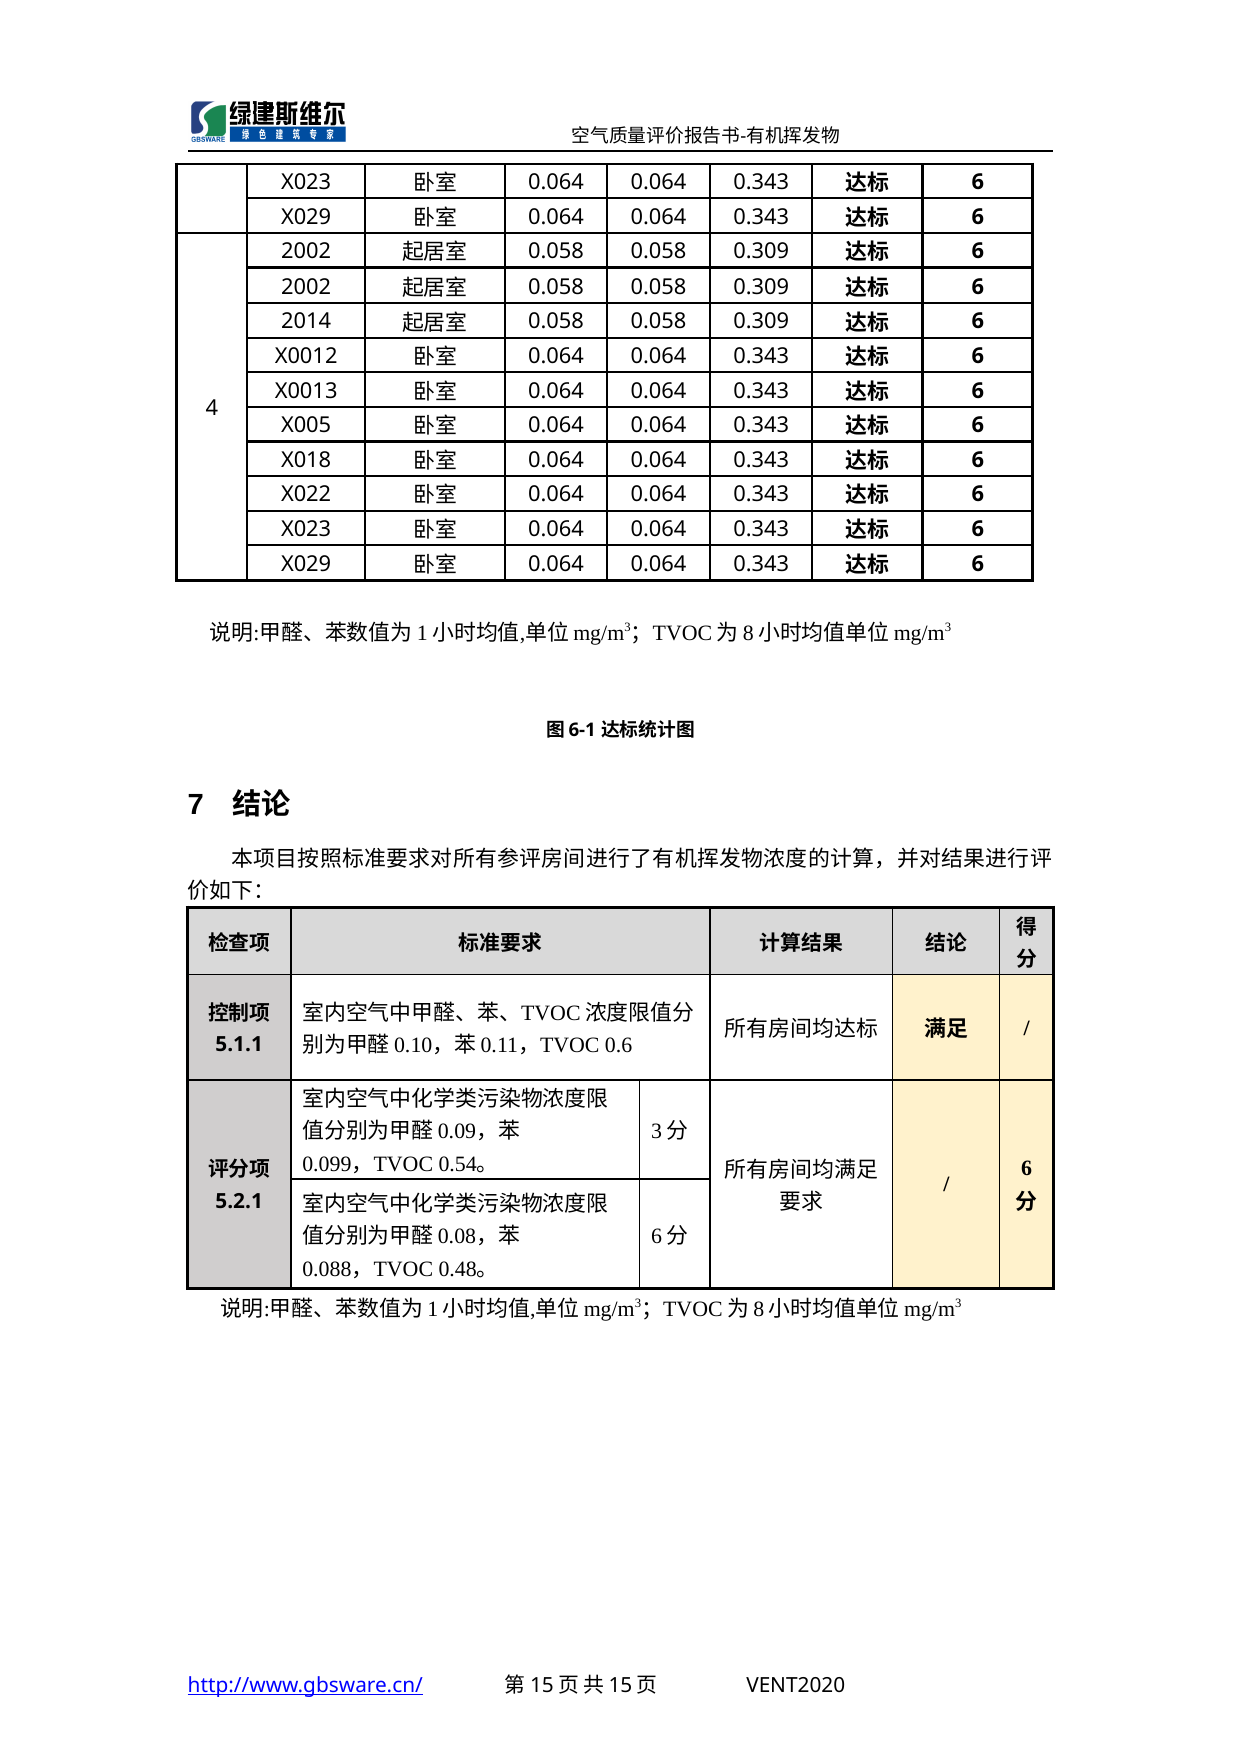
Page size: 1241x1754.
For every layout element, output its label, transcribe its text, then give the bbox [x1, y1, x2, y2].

table_cell 卧室 [366, 165, 504, 197]
table_cell 2002 [248, 234, 364, 266]
table_cell 0.343 [711, 546, 811, 579]
table_cell 6分 [1000, 1081, 1052, 1287]
table_cell 6 [924, 443, 1031, 475]
table_header 检查项 [189, 909, 290, 974]
table_cell 0.058 [608, 269, 709, 302]
table_cell 达标 [813, 199, 921, 232]
text 本项目按照标准要求对所有参评房间进行了有机挥发物浓度的计算，并对结果进行评价如下： [187, 841, 1053, 906]
table_cell 室内空气中甲醛、苯、TVOC浓度限值分别为甲醛0.10，苯0.11，TVOC 0.6 [292, 975, 709, 1079]
table_cell 0.064 [608, 373, 709, 406]
table_cell 0.064 [506, 165, 606, 197]
subtitle 结论 [187, 769, 1053, 834]
table_cell 0.064 [506, 477, 606, 509]
table_cell 0.064 [506, 443, 606, 475]
table_cell 0.058 [506, 304, 606, 337]
text 说明:甲醛、苯数值为1小时均值,单位mg/m3；TVOC为8小时均值单位mg/m3 [128, 1290, 1053, 1323]
table_cell 6 [924, 408, 1031, 440]
table_cell 0.343 [711, 477, 811, 509]
table_cell 0.064 [506, 512, 606, 544]
table_cell 起居室 [366, 269, 504, 302]
table_cell 6 [924, 269, 1031, 302]
table_cell 6 [924, 234, 1031, 266]
table_cell 0.064 [608, 165, 709, 197]
table_cell 0.064 [506, 199, 606, 232]
table_cell 0.058 [506, 234, 606, 266]
table_cell 6 [924, 304, 1031, 337]
table_cell / [1000, 975, 1052, 1079]
table_cell 2014 [248, 304, 364, 337]
table_cell X005 [248, 408, 364, 440]
table_cell 0.309 [711, 304, 811, 337]
table_cell X023 [248, 165, 364, 197]
table_cell 达标 [813, 234, 921, 266]
table_cell 0.064 [608, 199, 709, 232]
table_cell 0.064 [608, 546, 709, 579]
table_cell 所有房间均满足要求 [711, 1081, 892, 1287]
table_cell 0.064 [506, 408, 606, 440]
table_cell 卧室 [366, 373, 504, 406]
picture [187, 101, 347, 143]
table_cell 达标 [813, 512, 921, 544]
table_cell 控制项 5.1.1 [189, 975, 290, 1079]
table_cell 卧室 [366, 199, 504, 232]
table_cell 0.309 [711, 234, 811, 266]
table_cell 6 [924, 373, 1031, 406]
table_cell 6分 [640, 1180, 709, 1287]
table_cell 6 [924, 546, 1031, 579]
table_cell 0.064 [608, 512, 709, 544]
table_cell 0.058 [608, 304, 709, 337]
table_cell 0.064 [608, 408, 709, 440]
table_cell X018 [248, 443, 364, 475]
table_cell X023 [248, 512, 364, 544]
table_cell 6 [924, 477, 1031, 509]
table_cell X029 [248, 199, 364, 232]
table_cell X022 [248, 477, 364, 509]
table_cell 0.343 [711, 443, 811, 475]
table_cell / [893, 1081, 999, 1287]
table_cell X029 [248, 546, 364, 579]
table_cell 0.064 [608, 477, 709, 509]
table_cell 6 [924, 339, 1031, 371]
table_cell 2002 [248, 269, 364, 302]
table_cell 0.343 [711, 408, 811, 440]
table_cell 达标 [813, 373, 921, 406]
table_cell 6 [924, 165, 1031, 197]
table_header 结论 [893, 909, 999, 974]
table_cell 卧室 [366, 512, 504, 544]
table_cell 起居室 [366, 304, 504, 337]
table_header 标准要求 [292, 909, 709, 974]
text 说明:甲醛、苯数值为1小时均值,单位mg/m3；TVOC为8小时均值单位mg/m3 [187, 614, 1031, 647]
table_cell 评分项 5.2.1 [189, 1081, 290, 1287]
table_cell 3分 [640, 1081, 709, 1178]
table_cell 起居室 [366, 234, 504, 266]
table_cell 0.064 [506, 373, 606, 406]
table_cell 达标 [813, 546, 921, 579]
table_cell 室内空气中化学类污染物浓度限值分别为甲醛0.08，苯0.088，TVOC 0.48。 [292, 1180, 639, 1287]
table_cell 达标 [813, 304, 921, 337]
table_cell 达标 [813, 408, 921, 440]
table_cell 满足 [893, 975, 999, 1079]
table_cell 4 [178, 234, 246, 579]
table_cell X0012 [248, 339, 364, 371]
table_cell 0.058 [608, 234, 709, 266]
table_cell 0.064 [506, 546, 606, 579]
table_cell 达标 [813, 269, 921, 302]
table_cell 0.343 [711, 512, 811, 544]
table_cell 0.064 [608, 443, 709, 475]
table_cell 0.064 [506, 339, 606, 371]
table_cell 卧室 [366, 443, 504, 475]
text 图6-1 达标统计图 [187, 712, 1053, 744]
table_cell 0.343 [711, 339, 811, 371]
table_cell 卧室 [366, 339, 504, 371]
table_cell 室内空气中化学类污染物浓度限值分别为甲醛0.09，苯0.099，TVOC 0.54。 [292, 1081, 639, 1178]
table_cell 0.343 [711, 165, 811, 197]
table_cell 0.343 [711, 373, 811, 406]
table_cell 达标 [813, 339, 921, 371]
table_cell 所有房间均达标 [711, 975, 892, 1079]
table_cell 6 [924, 512, 1031, 544]
table_cell 0.064 [608, 339, 709, 371]
table_cell 达标 [813, 443, 921, 475]
table_cell X0013 [248, 373, 364, 406]
table_cell 卧室 [366, 408, 504, 440]
table_cell 达标 [813, 165, 921, 197]
table_cell 0.343 [711, 199, 811, 232]
table_header 计算结果 [711, 909, 892, 974]
table_cell 6 [924, 199, 1031, 232]
table_cell 0.309 [711, 269, 811, 302]
table_cell 0.058 [506, 269, 606, 302]
table_header 得分 [1000, 909, 1052, 974]
table_cell 卧室 [366, 546, 504, 579]
table_cell 卧室 [366, 477, 504, 509]
table_cell 达标 [813, 477, 921, 509]
